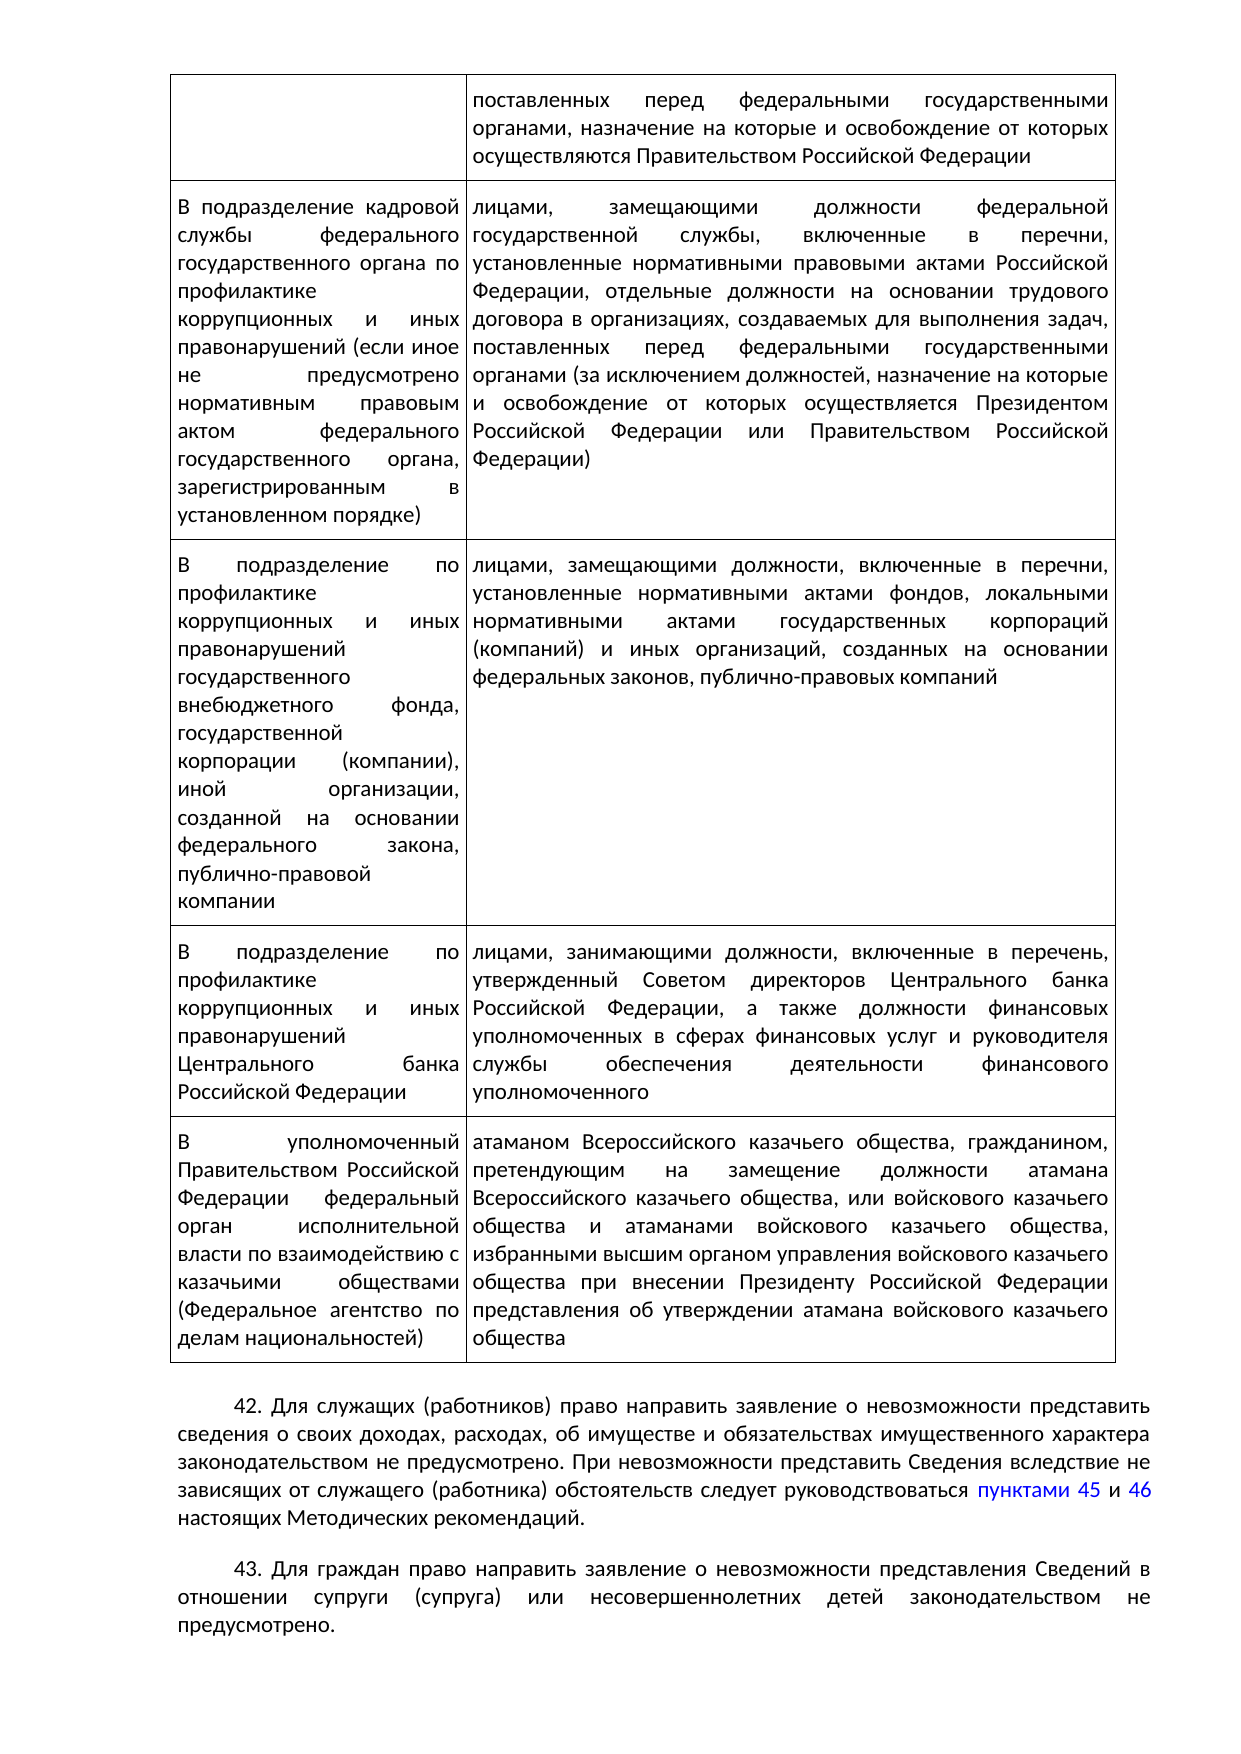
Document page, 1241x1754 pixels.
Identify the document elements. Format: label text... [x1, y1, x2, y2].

table_cell лицами, замещающими должности, включенные в перечни, установленные нормативными актами фондов, локальными нормативными актами государственных корпораций (компаний) и иных организаций, созданных на основании федеральных законов, публично-правовых компаний [467, 540, 1115, 925]
table_cell лицами, замещающими должности федеральной государственной службы, включенные в перечни, установленные нормативными правовыми актами Российской Федерации, отдельные должности на основании трудового договора в организациях, создаваемых для выполнения задач, поставленных перед федеральными государственными органами (за исключением должностей, назначение на которые и освобождение от которых осуществляется Президентом Российской Федерации или Правительством Российской Федерации) [467, 181, 1115, 539]
table_cell В подразделение по профилактике коррупционных и иных правонарушений Центрального банка Российской Федерации [171, 926, 466, 1116]
table_cell В уполномоченный Правительством Российской Федерации федеральный орган исполнительной власти по взаимодействию с казачьими обществами (Федеральное агентство по делам национальностей) [171, 1117, 466, 1362]
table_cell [171, 75, 466, 180]
table_cell лицами, занимающими должности, включенные в перечень, утвержденный Советом директоров Центрального банка Российской Федерации, а также должности финансовых уполномоченных в сферах финансовых услуг и руководителя службы обеспечения деятельности финансового уполномоченного [467, 926, 1115, 1116]
table_cell В подразделение по профилактике коррупционных и иных правонарушений государственного внебюджетного фонда, государственной корпорации (компании), иной организации, созданной на основании федерального закона, публично-правовой компании [171, 540, 466, 925]
table_cell атаманом Всероссийского казачьего общества, гражданином, претендующим на замещение должности атамана Всероссийского казачьего общества, или войскового казачьего общества и атаманами войскового казачьего общества, избранными высшим органом управления войскового казачьего общества при внесении Президенту Российской Федерации представления об утверждении атамана войскового казачьего общества [467, 1117, 1115, 1362]
text 43. Для граждан право направить заявление о невозможности представления Сведений в отношении супруги (супруга) или несовершеннолетних детей законодательством не предусмотрено. [177, 1554, 1152, 1638]
text 42. Для служащих (работников) право направить заявление о невозможности представить сведения о своих доходах, расходах, об имуществе и обязательствах имущественного характера законодательством не предусмотрено. При невозможности представить Сведения вследствие не зависящих от служащего (работника) обстоятельств следует руководствоваться пунктами 45 и 46 настоящих Методических рекомендаций. [177, 1391, 1152, 1531]
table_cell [467, 75, 1115, 180]
table_cell В подразделение кадровой службы федерального государственного органа по профилактике коррупционных и иных правонарушений (если иное не предусмотрено нормативным правовым актом федерального государственного органа, зарегистрированным в установленном порядке) [171, 181, 466, 539]
